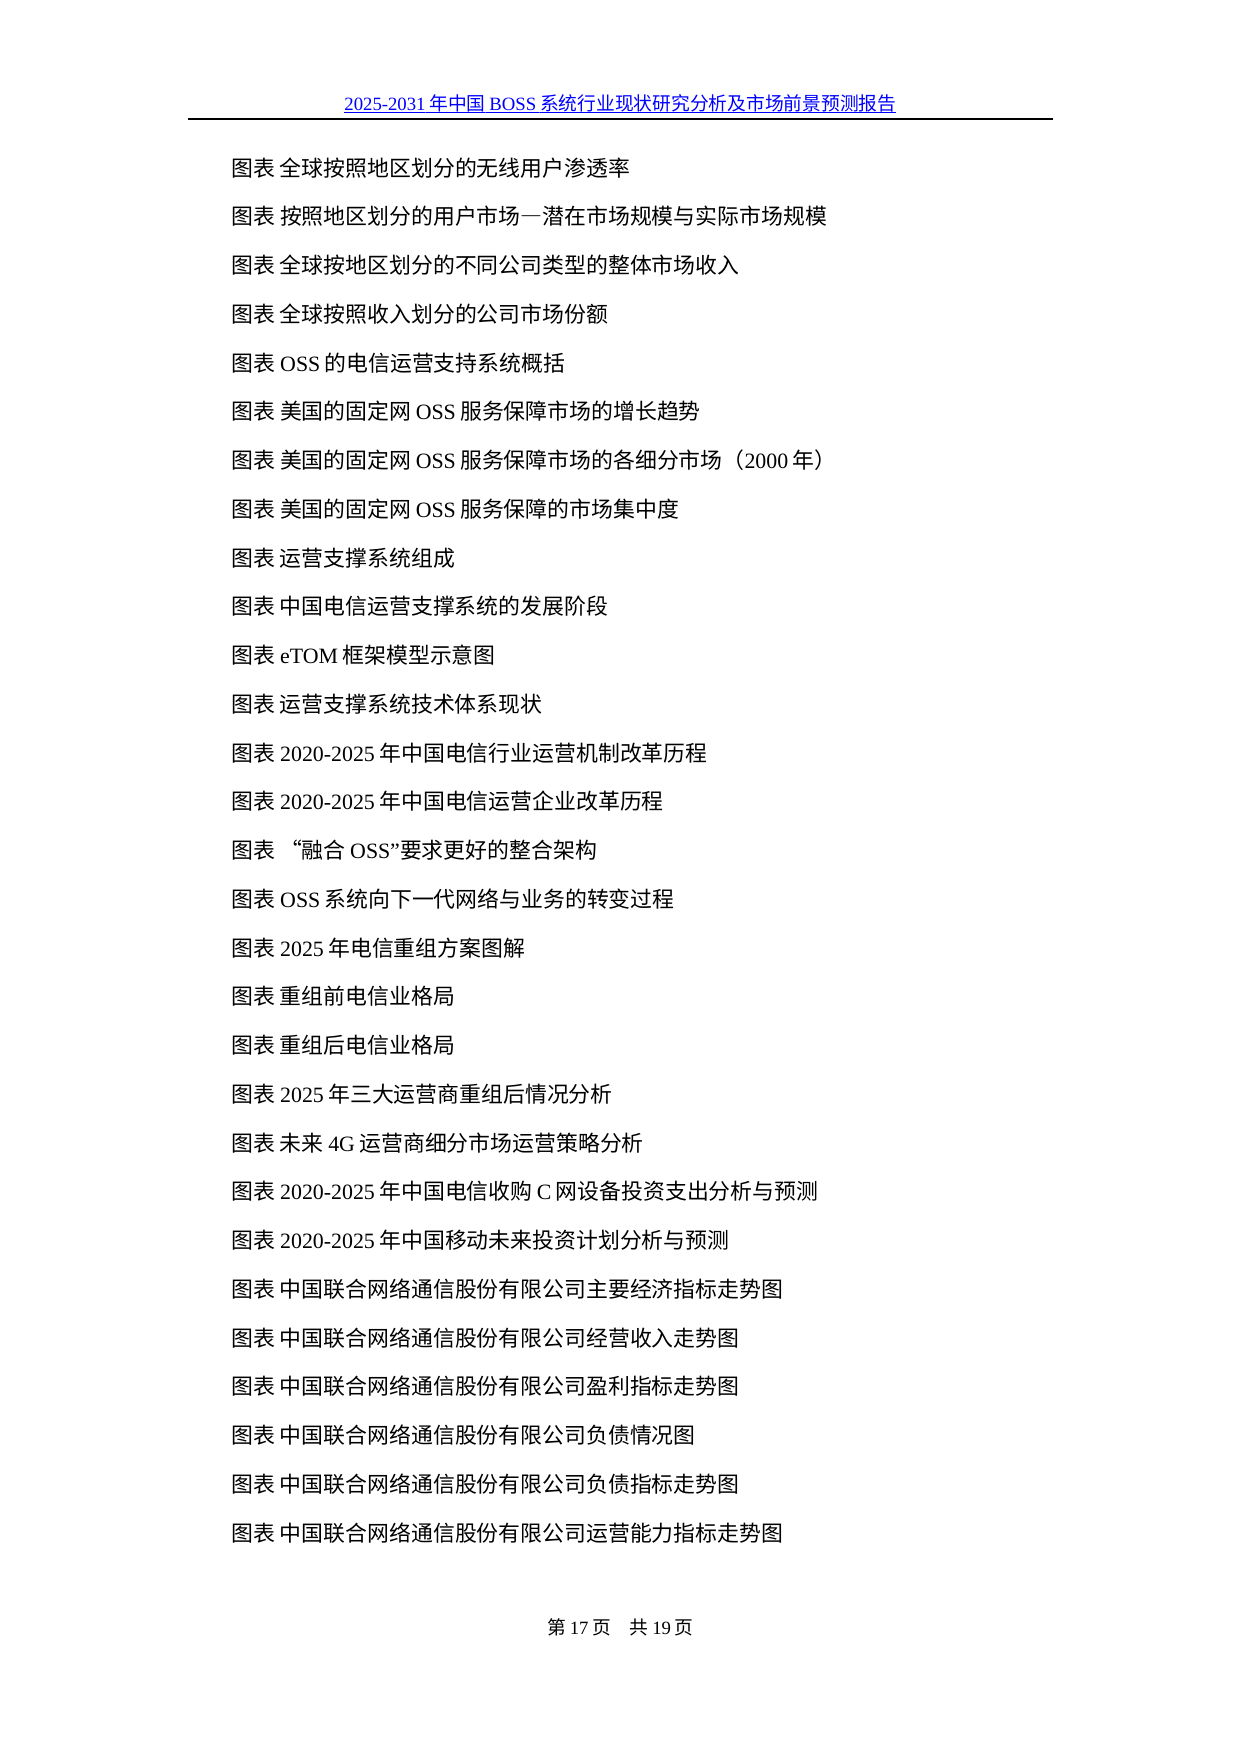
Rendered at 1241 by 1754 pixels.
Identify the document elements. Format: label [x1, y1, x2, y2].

text [187, 150, 1053, 1548]
